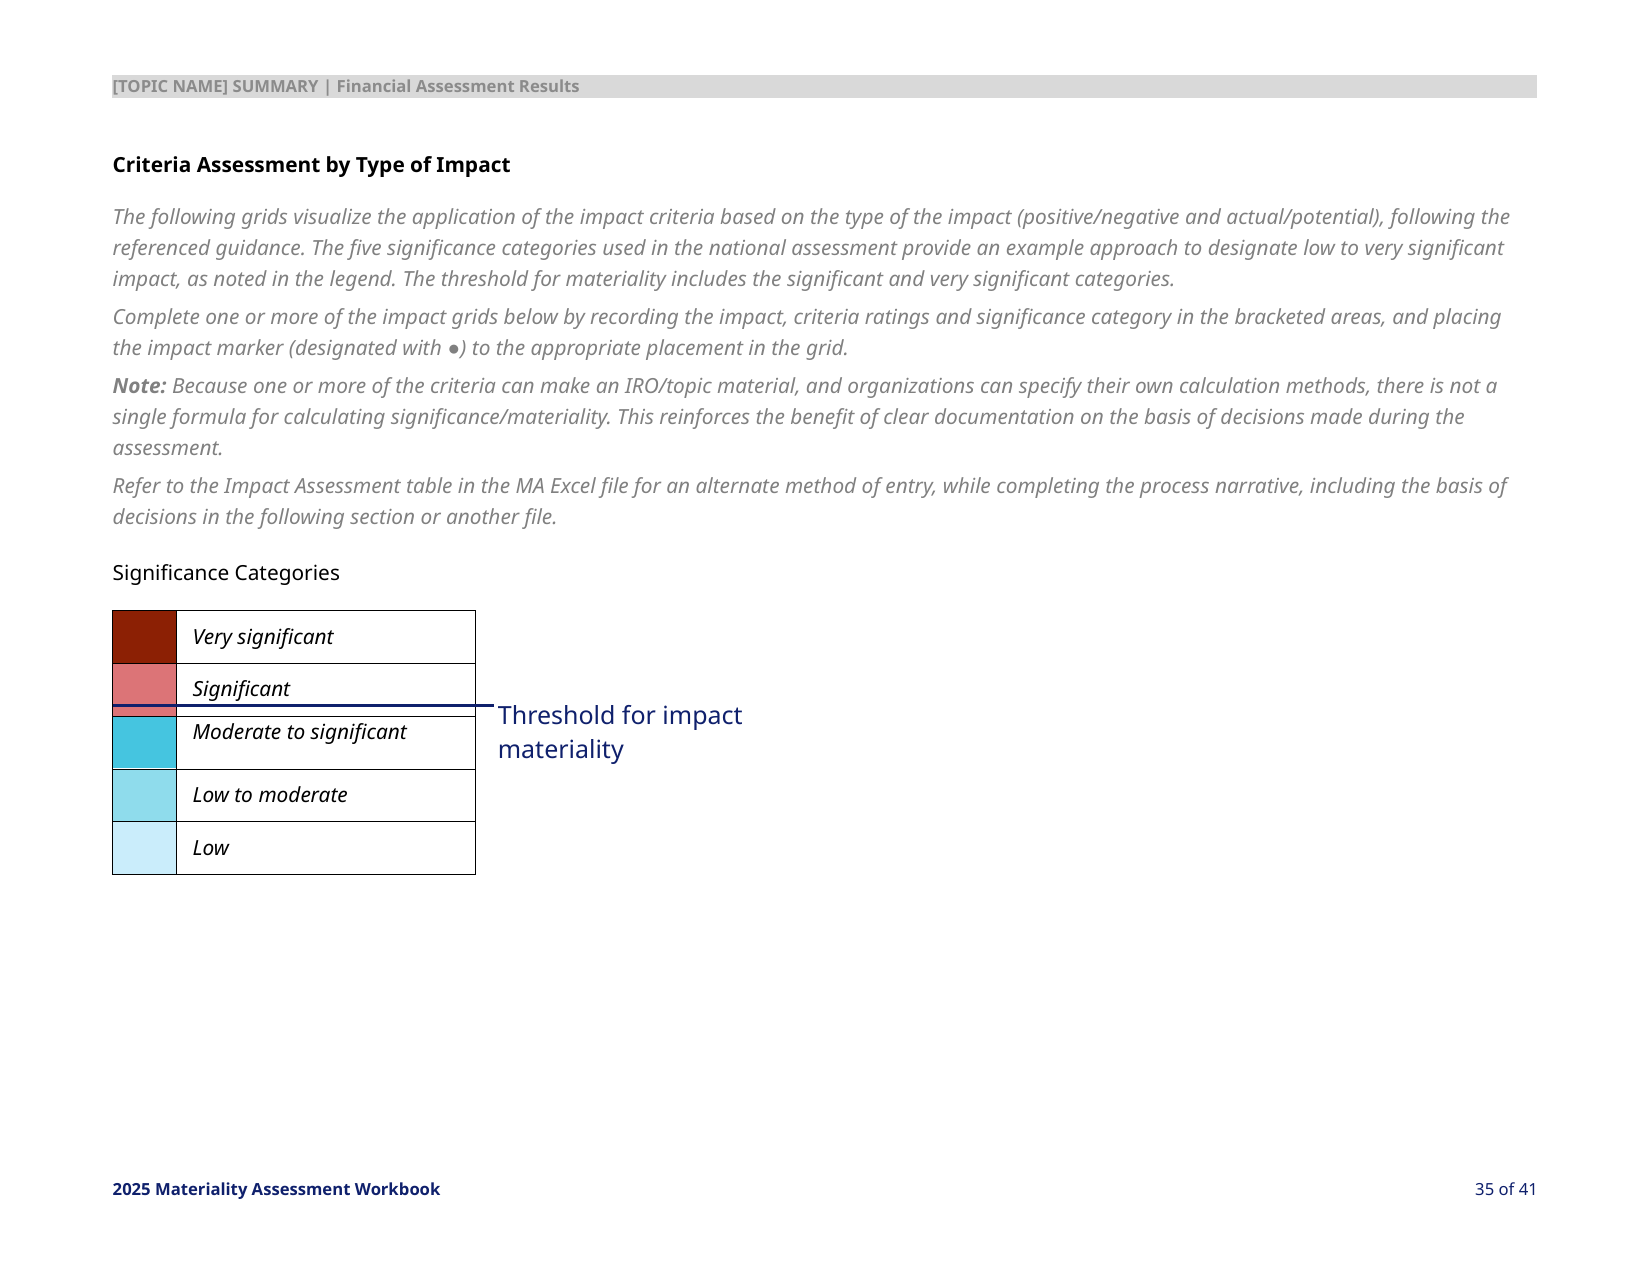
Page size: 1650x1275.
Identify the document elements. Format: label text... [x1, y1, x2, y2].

text The following grids visualize the application of the impact criteria based on the type of the impact (positive/negative and actual/potential), following the referenced guidance. The five significance categories used in the national assessment provide an example approach to designate low to very significant impact, as noted in the legend. The threshold for materiality includes the significant and very significant categories. [112, 202, 1537, 293]
text Criteria Assessment by Type of Impact [112, 150, 1537, 178]
table_cell [113, 664, 176, 704]
text Refer to the Impact Assessment table in the MA Excel file for an alternate method of entry, while completing the process narrative, including the basis of decisions in the following section or another file. [112, 471, 1537, 531]
table_header Very significant [177, 611, 475, 663]
table_cell [113, 717, 176, 768]
table_cell Significant [177, 664, 475, 704]
table_cell Low [177, 822, 475, 874]
text Significance Categories [112, 558, 1537, 587]
table_cell Moderate to significant [177, 717, 475, 768]
table_cell [113, 707, 176, 716]
table_cell [113, 822, 176, 874]
table_cell Low to moderate [177, 770, 475, 821]
table_header [113, 611, 176, 663]
table_cell [113, 770, 176, 821]
text Complete one or more of the impact grids below by recording the impact, criteria ratings and significance category in the bracketed areas, and placing the impact marker (designated with ●) to the appropriate placement in the grid. [112, 302, 1537, 362]
text Note: Because one or more of the criteria can make an IRO/topic material, and organizations can specify their own calculation methods, there is not a single formula for calculating significance/materiality. This reinforces the benefit of clear documentation on the basis of decisions made during the assessment. [112, 371, 1537, 462]
